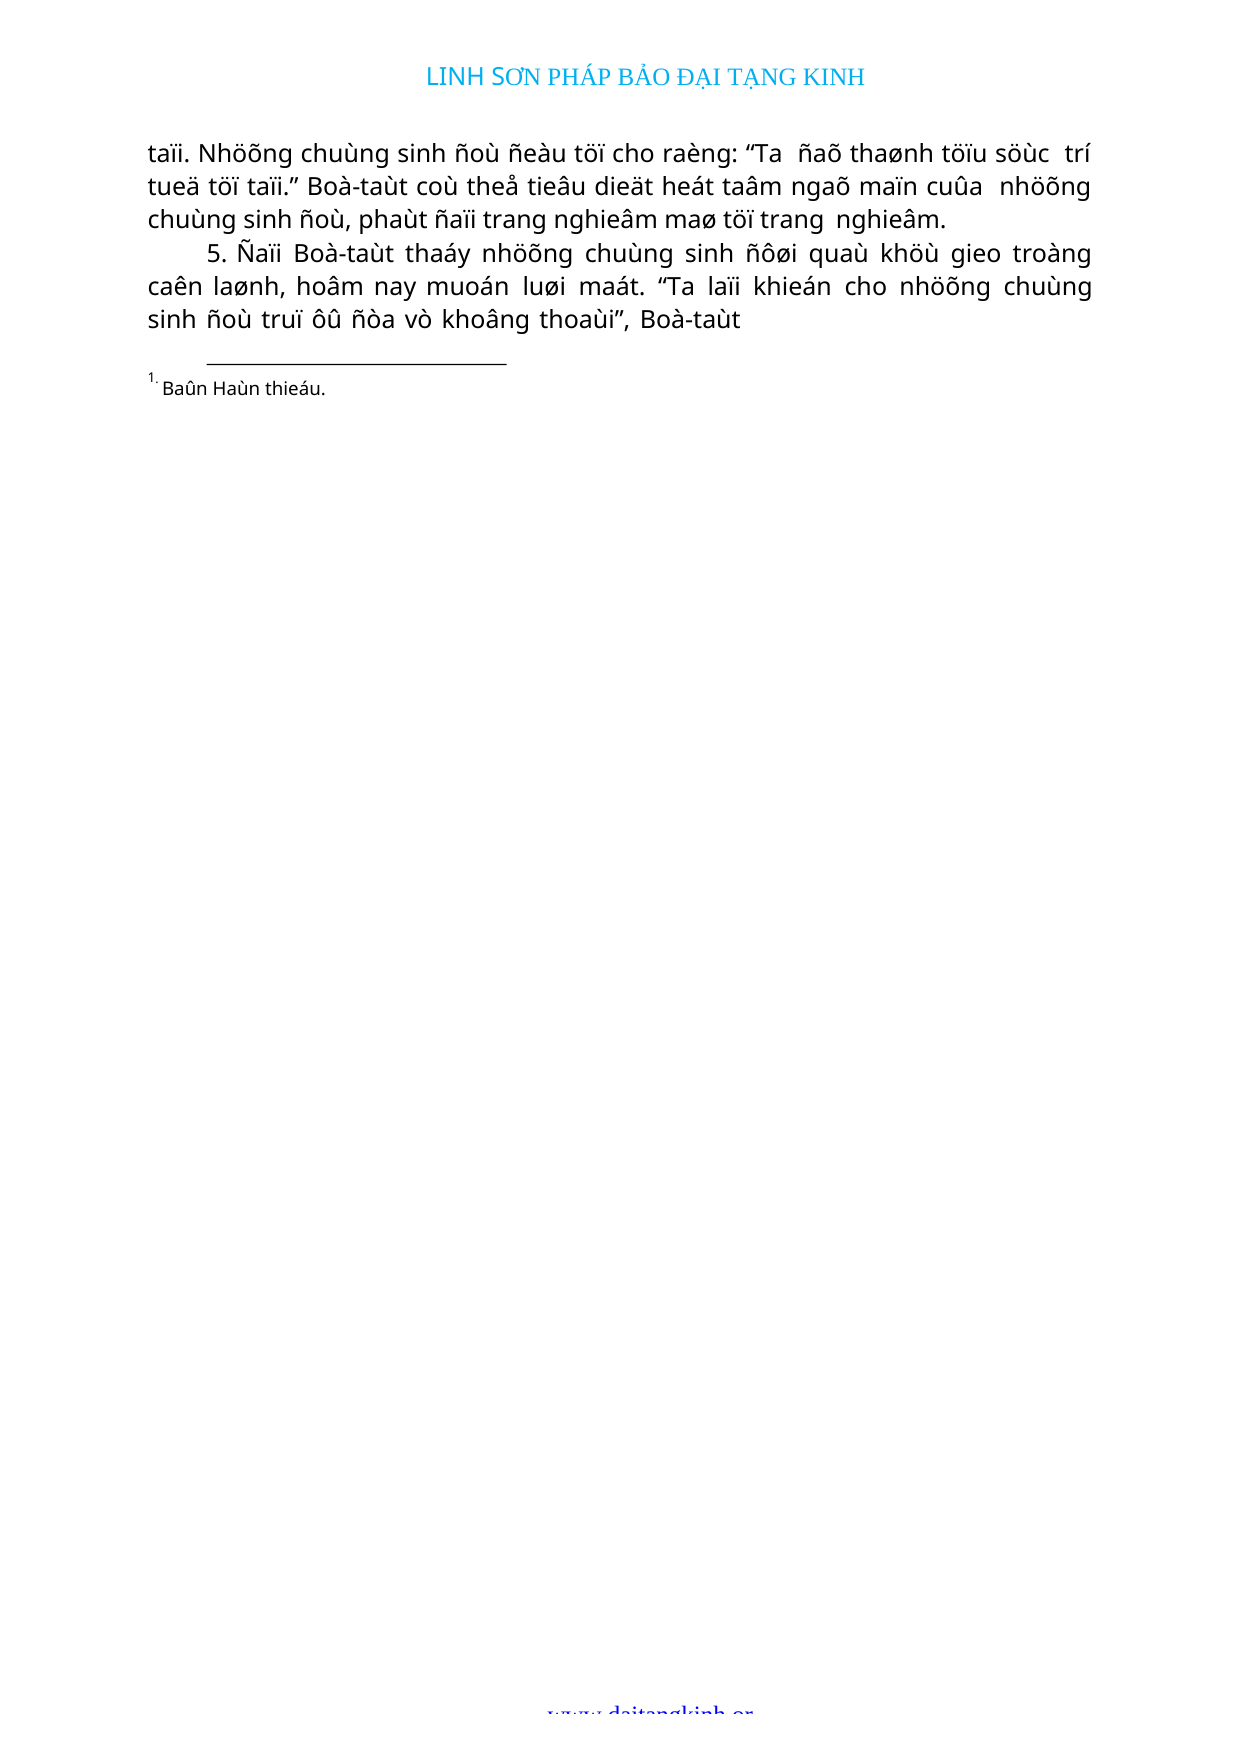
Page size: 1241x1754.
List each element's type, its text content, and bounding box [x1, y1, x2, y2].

text 1. Baûn Haùn thieáu. [147, 368, 1105, 400]
list Ñaïi Boà-taùt thaáy nhöõng chuùng sinh ñôøi quaù khöù gieo troàng caên laønh, hoâm nay muoán luøi maát. “Ta laïi khieán cho nhöõng chuùng sinh ñoù truï ôû ñòa vò khoâng thoaùi”, Boà-taùt [147, 236, 1093, 336]
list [147, 135, 1093, 236]
